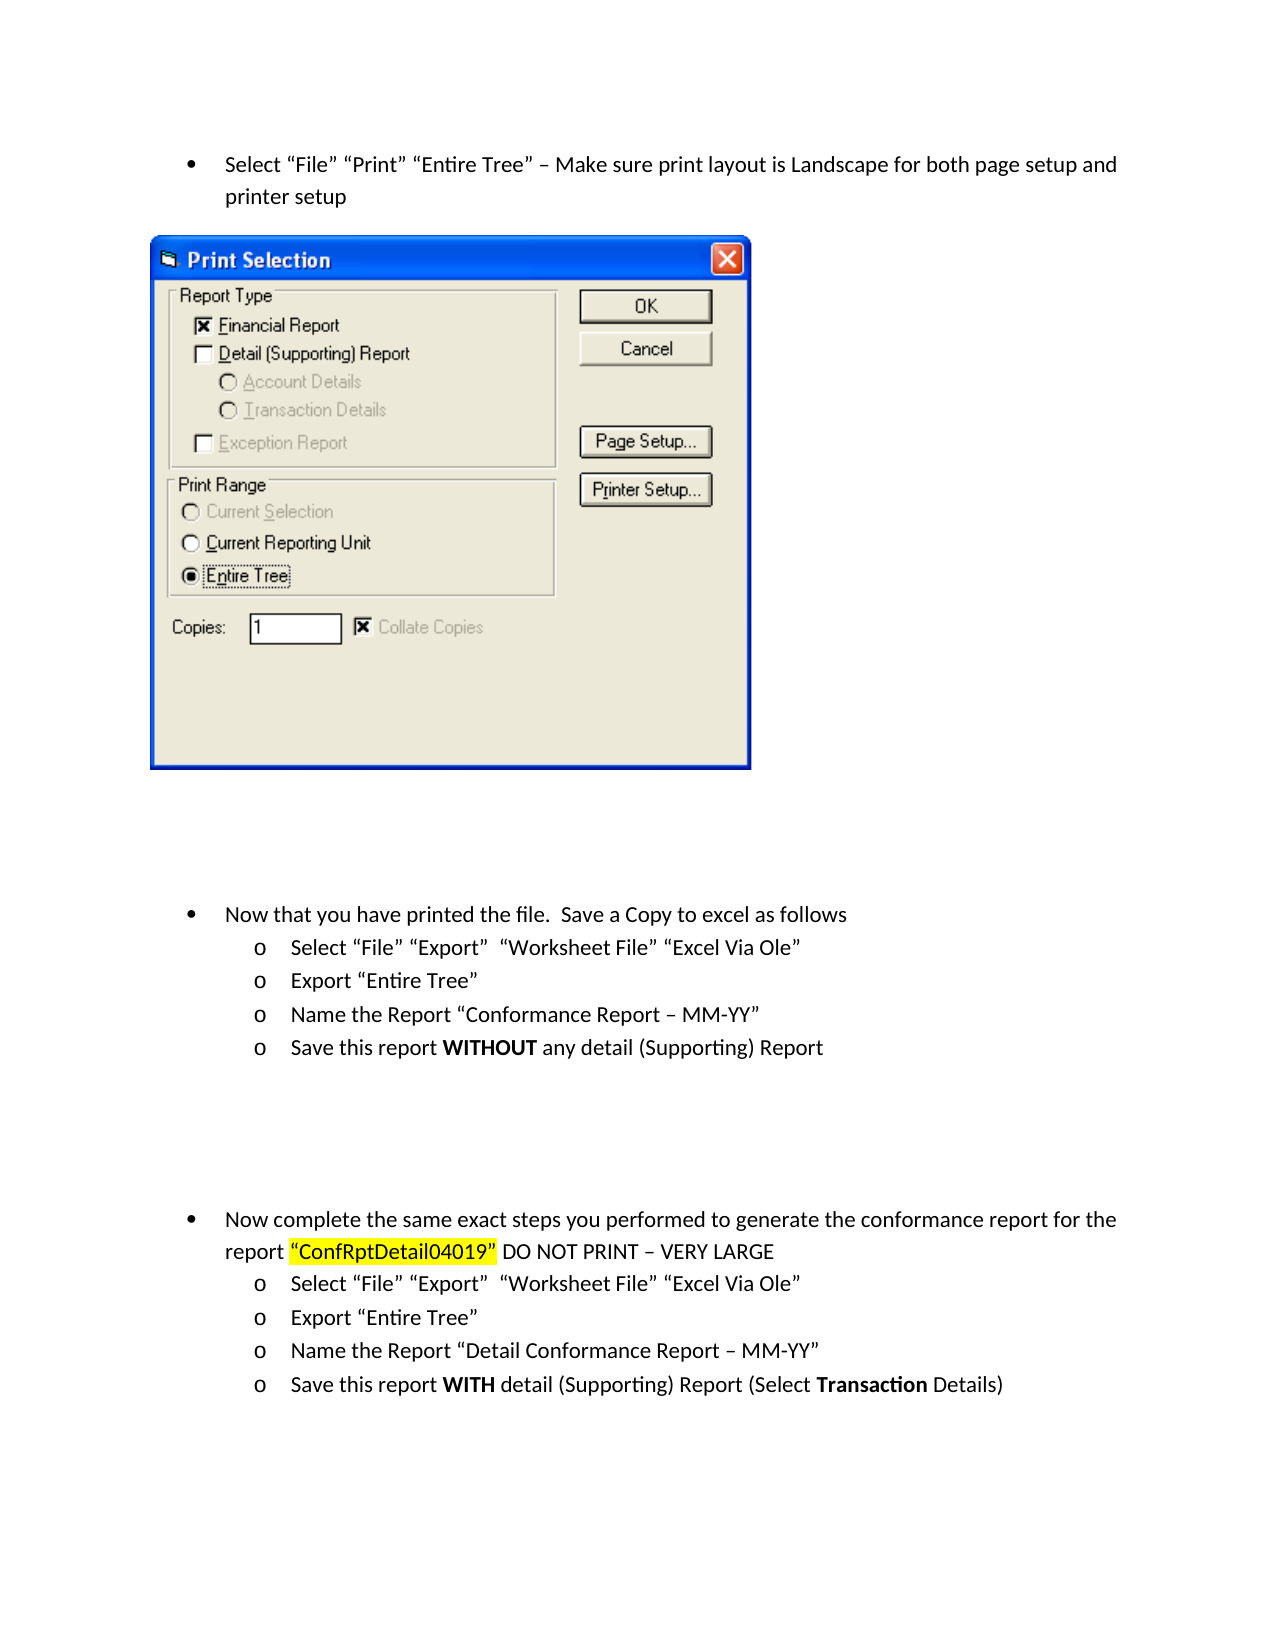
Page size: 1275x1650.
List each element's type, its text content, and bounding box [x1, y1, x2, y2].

list Name the Report “Conformance Report – MM-YY” [253, 1000, 1125, 1029]
list Export “Entire Tree” [253, 1303, 1125, 1332]
list Save this report WITH detail (Supporting) Report (Select Transaction Details) [253, 1370, 1125, 1399]
list Export “Entire Tree” [253, 966, 1125, 996]
list Select “File” “Export” “Worksheet File” “Excel Via Ole” [253, 1269, 1125, 1299]
list Select “File” “Export” “Worksheet File” “Excel Via Ole” [253, 933, 1125, 962]
list Now that you have printed the file. Save a Copy to excel as follows [187, 901, 1125, 929]
list Select “File” “Print” “Entire Tree” – Make sure print layout is Landscape for both page setup and printer setup [187, 150, 1125, 210]
list Save this report WITHOUT any detail (Supporting) Report [253, 1033, 1125, 1063]
list Name the Report “Detail Conformance Report – MM-YY” [253, 1337, 1125, 1366]
picture [150, 235, 752, 770]
list Now complete the same exact steps you performed to generate the conformance report for the report “ConfRptDetail04019” DO NOT PRINT – VERY LARGE [187, 1205, 1125, 1265]
